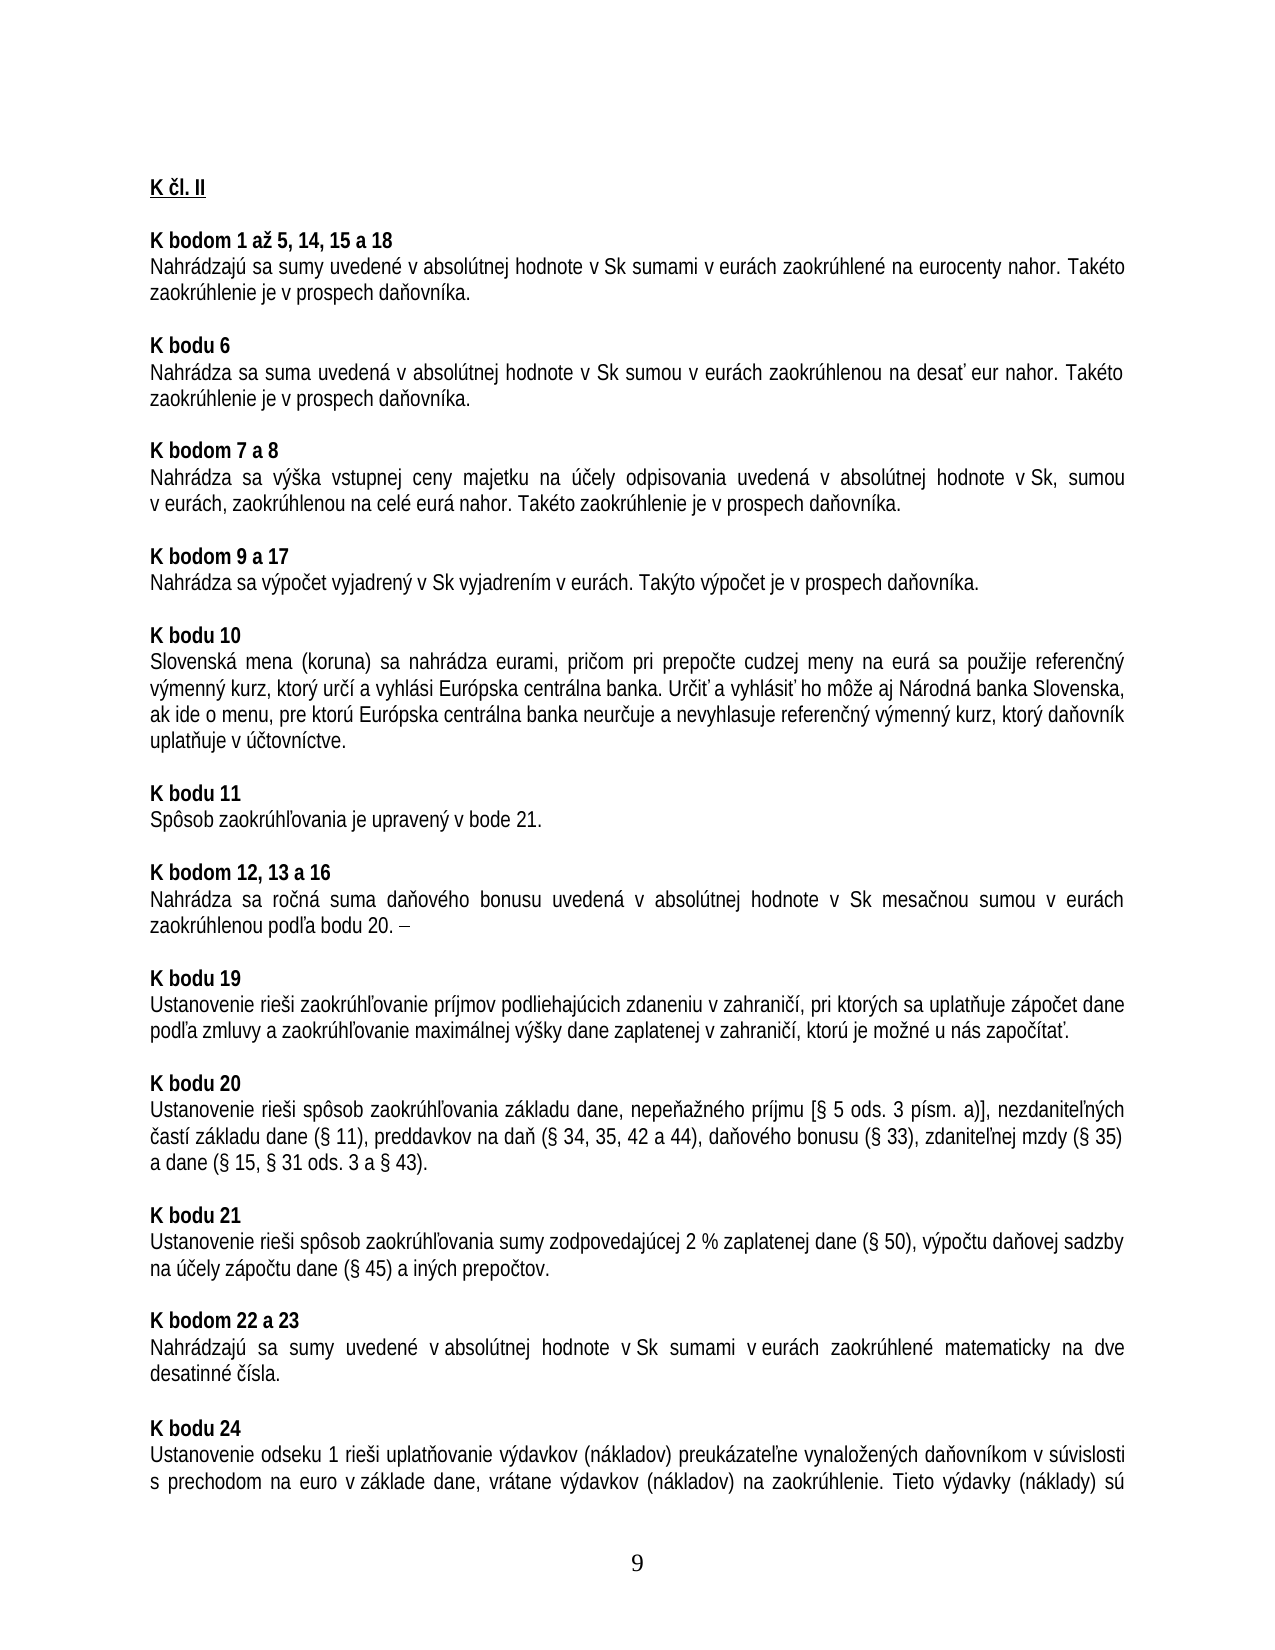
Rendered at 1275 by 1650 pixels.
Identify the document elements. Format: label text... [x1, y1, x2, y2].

text Ustanovenie rieši spôsob zaokrúhľovania sumy zodpovedajúcej 2 % zaplatenej dane (§ 50), výpočtu daňovej sadzby na účely zápočtu dane (§ 45) a iných prepočtov. [150, 1228, 1125, 1281]
text K bodom 1 až 5, 14, 15 a 18 [150, 227, 1125, 253]
text K bodom 9 a 17 [150, 543, 1125, 569]
text Nahrádzajú sa sumy uvedené v absolútnej hodnote v Sk sumami v eurách zaokrúhlené matematicky na dve desatinné čísla. [150, 1333, 1125, 1386]
text Ustanovenie rieši zaokrúhľovanie príjmov podliehajúcich zdaneniu v zahraničí, pri ktorých sa uplatňuje zápočet dane podľa zmluvy a zaokrúhľovanie maximálnej výšky dane zaplatenej v zahraničí, ktorú je možné u nás započítať. [150, 991, 1125, 1044]
text Nahrádzajú sa sumy uvedené v absolútnej hodnote v Sk sumami v eurách zaokrúhlené na eurocenty nahor. Takéto zaokrúhlenie je v prospech daňovníka. [150, 253, 1125, 306]
text K bodu 24 [150, 1415, 1125, 1441]
text K bodom 22 a 23 [150, 1307, 1125, 1333]
text K bodu 10 [150, 622, 1125, 648]
text Nahrádza sa suma uvedená v absolútnej hodnote v Sk sumou v eurách zaokrúhlenou na desať eur nahor. Takéto zaokrúhlenie je v prospech daňovníka. [150, 358, 1125, 411]
text Spôsob zaokrúhľovania je upravený v bode 21. [150, 806, 1125, 833]
text K čl. II [150, 174, 1125, 200]
text Ustanovenie rieši spôsob zaokrúhľovania základu dane, nepeňažného príjmu [§ 5 ods. 3 písm. a)], nezdaniteľných častí základu dane (§ 11), preddavkov na daň (§ 34, 35, 42 a 44), daňového bonusu (§ 33), zdaniteľnej mzdy (§ 35) a dane (§ 15, § 31 ods. 3 a § 43). [150, 1096, 1125, 1175]
text K bodom 12, 13 a 16 [150, 859, 1125, 886]
text Nahrádza sa výška vstupnej ceny majetku na účely odpisovania uvedená v absolútnej hodnote v Sk, sumou v eurách, zaokrúhlenou na celé eurá nahor. Takéto zaokrúhlenie je v prospech daňovníka. [150, 464, 1125, 517]
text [150, 1441, 1125, 1494]
text Nahrádza sa ročná suma daňového bonusu uvedená v absolútnej hodnote v Sk mesačnou sumou v eurách zaokrúhlenou podľa bodu 20. [150, 886, 1125, 938]
text Slovenská mena (koruna) sa nahrádza eurami, pričom pri prepočte cudzej meny na eurá sa použije referenčný výmenný kurz, ktorý určí a vyhlási Európska centrálna banka. Určiť a vyhlásiť ho môže aj Národná banka Slovenska, ak ide o menu, pre ktorú Európska centrálna banka neurčuje a nevyhlasuje referenčný výmenný kurz, ktorý daňovník uplatňuje v účtovníctve. [150, 648, 1125, 754]
text K bodu 19 [150, 964, 1125, 991]
text K bodu 11 [150, 780, 1125, 806]
text K bodu 6 [150, 332, 1125, 358]
text Nahrádza sa výpočet vyjadrený v Sk vyjadrením v eurách. Takýto výpočet je v prospech daňovníka. [150, 569, 1125, 596]
text K bodu 21 [150, 1202, 1125, 1228]
text K bodu 20 [150, 1070, 1125, 1096]
text K bodom 7 a 8 [150, 437, 1125, 464]
